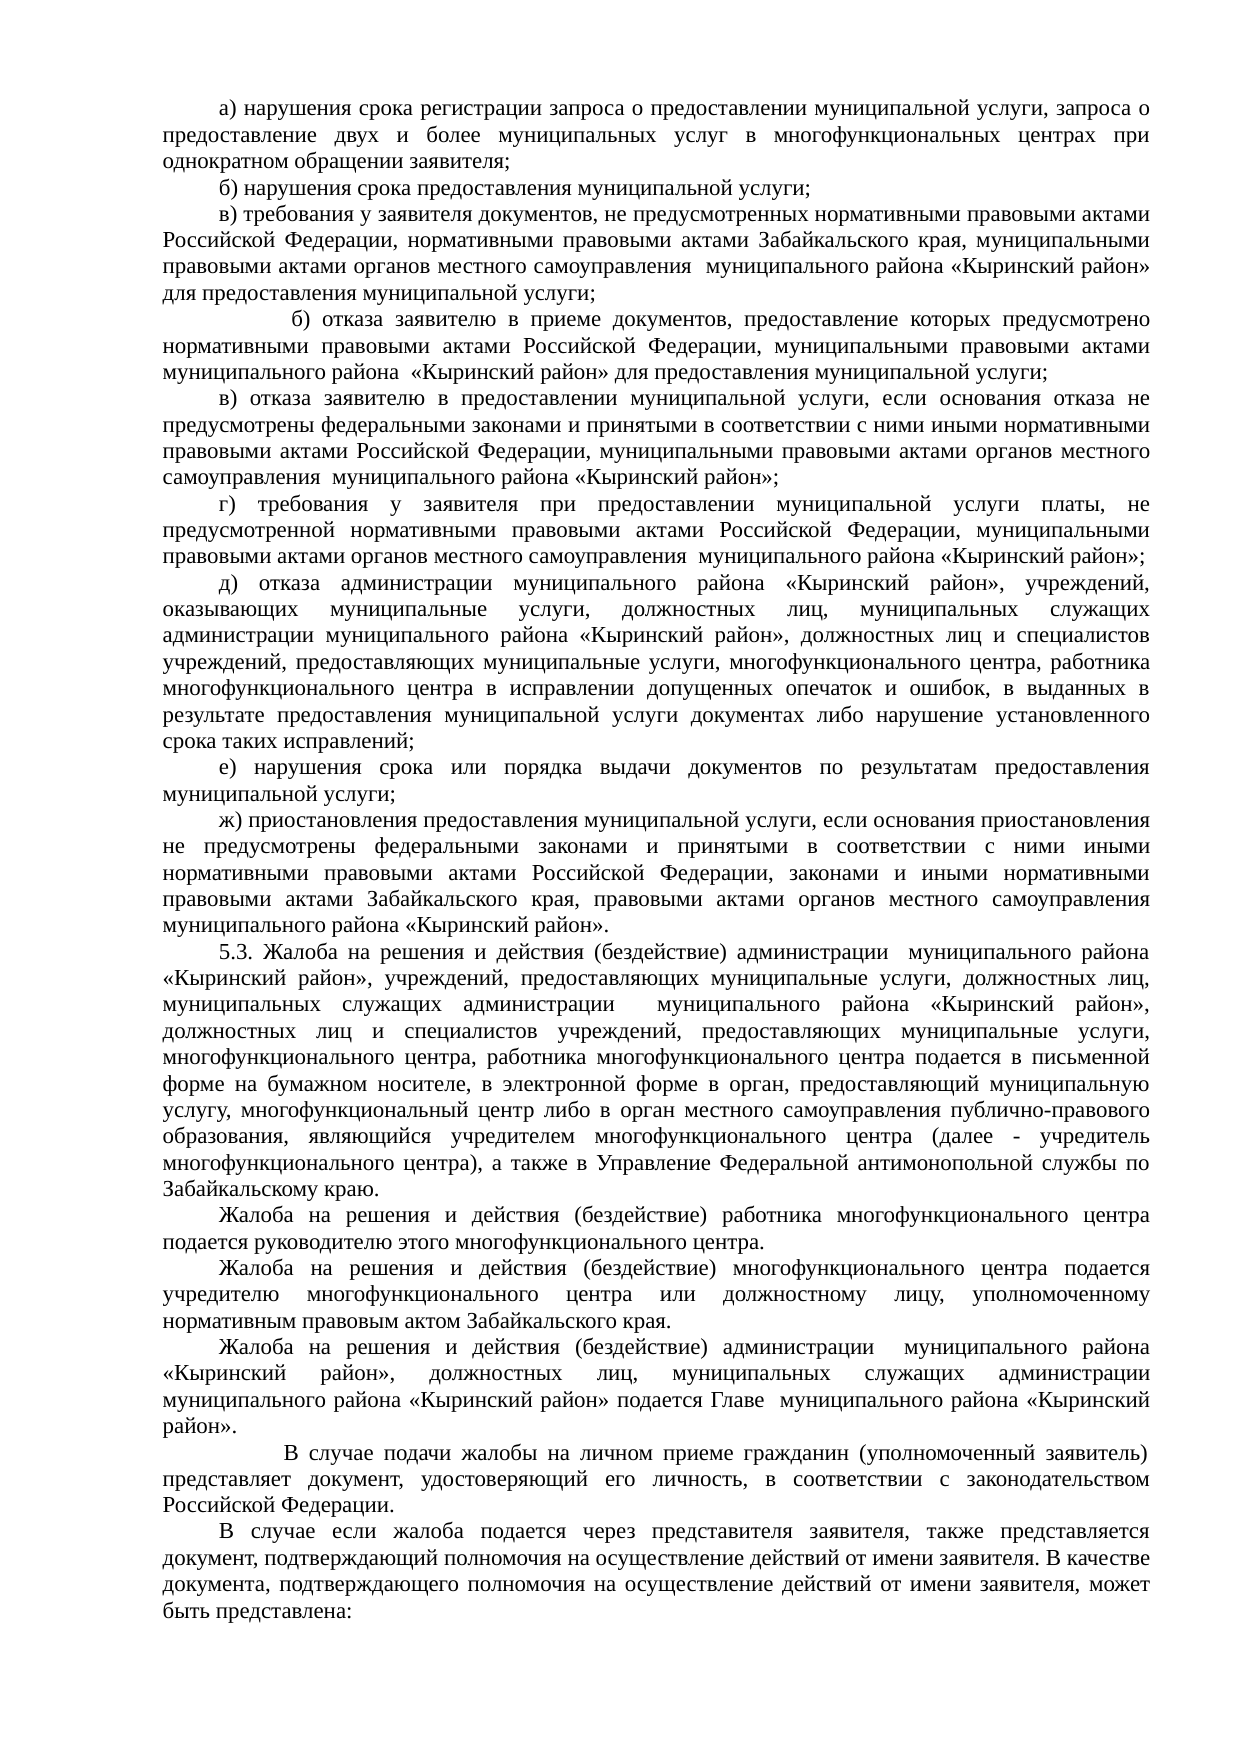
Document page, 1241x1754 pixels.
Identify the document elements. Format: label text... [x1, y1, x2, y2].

text 5.3. Жалоба на решения и действия (бездействие) администрации муниципального района «Кыринский район», учреждений, предоставляющих муниципальные услуги, должностных лиц, муниципальных служащих администрации муниципального района «Кыринский район», должностных лиц и специалистов учреждений, предоставляющих муниципальные услуги, многофункционального центра, работника многофункционального центра подается в письменной форме на бумажном носителе, в электронной форме в орган, предоставляющий муниципальную услугу, многофункциональный центр либо в орган местного самоуправления публично-правового образования, являющийся учредителем многофункционального центра (далее - учредитель многофункционального центра), а также в Управление Федеральной антимонопольной службы по Забайкальскому краю. [162, 938, 1152, 1201]
text В случае если жалоба подается через представителя заявителя, также представляется документ, подтверждающий полномочия на осуществление действий от имени заявителя. В качестве документа, подтверждающего полномочия на осуществление действий от имени заявителя, может быть представлена: [162, 1518, 1152, 1623]
text Жалоба на решения и действия (бездействие) работника многофункционального центра подается руководителю этого многофункционального центра. [162, 1201, 1152, 1254]
text б) нарушения срока предоставления муниципальной услуги; [162, 173, 1152, 200]
text в) требования у заявителя документов, не предусмотренных нормативными правовыми актами Российской Федерации, нормативными правовыми актами Забайкальского края, муниципальными правовыми актами органов местного самоуправления муниципального района «Кыринский район» для предоставления муниципальной услуги; [162, 200, 1152, 305]
text г) требования у заявителя при предоставлении муниципальной услуги платы, не предусмотренной нормативными правовыми актами Российской Федерации, муниципальными правовыми актами органов местного самоуправления муниципального района «Кыринский район»; [162, 490, 1152, 569]
text ж) приостановления предоставления муниципальной услуги, если основания приостановления не предусмотрены федеральными законами и принятыми в соответствии с ними иными нормативными правовыми актами Российской Федерации, законами и иными нормативными правовыми актами Забайкальского края, правовыми актами органов местного самоуправления муниципального района «Кыринский район». [162, 806, 1152, 938]
text в) отказа заявителю в предоставлении муниципальной услуги, если основания отказа не предусмотрены федеральными законами и принятыми в соответствии с ними иными нормативными правовыми актами Российской Федерации, муниципальными правовыми актами органов местного самоуправления муниципального района «Кыринский район»; [162, 384, 1152, 490]
text Жалоба на решения и действия (бездействие) многофункционального центра подается учредителю многофункционального центра или должностному лицу, уполномоченному нормативным правовым актом Забайкальского края. [162, 1254, 1152, 1333]
text а) нарушения срока регистрации запроса о предоставлении муниципальной услуги, запроса о предоставление двух и более муниципальных услуг в многофункциональных центрах при однократном обращении заявителя; [162, 94, 1152, 173]
text Жалоба на решения и действия (бездействие) администрации муниципального района «Кыринский район», должностных лиц, муниципальных служащих администрации муниципального района «Кыринский район» подается Главе муниципального района «Кыринский район». [162, 1333, 1152, 1438]
text д) отказа администрации муниципального района «Кыринский район», учреждений, оказывающих муниципальные услуги, должностных лиц, муниципальных служащих администрации муниципального района «Кыринский район», должностных лиц и специалистов учреждений, предоставляющих муниципальные услуги, многофункционального центра, работника многофункционального центра в исправлении допущенных опечаток и ошибок, в выданных в результате предоставления муниципальной услуги документах либо нарушение установленного срока таких исправлений; [162, 569, 1152, 753]
text В случае подачи жалобы на личном приеме гражданин (уполномоченный заявитель) представляет документ, удостоверяющий его личность, в соответствии с законодательством Российской Федерации. [162, 1438, 1152, 1518]
text е) нарушения срока или порядка выдачи документов по результатам предоставления муниципальной услуги; [162, 753, 1152, 806]
text б) отказа заявителю в приеме документов, предоставление которых предусмотрено нормативными правовыми актами Российской Федерации, муниципальными правовыми актами муниципального района «Кыринский район» для предоставления муниципальной услуги; [162, 305, 1152, 384]
